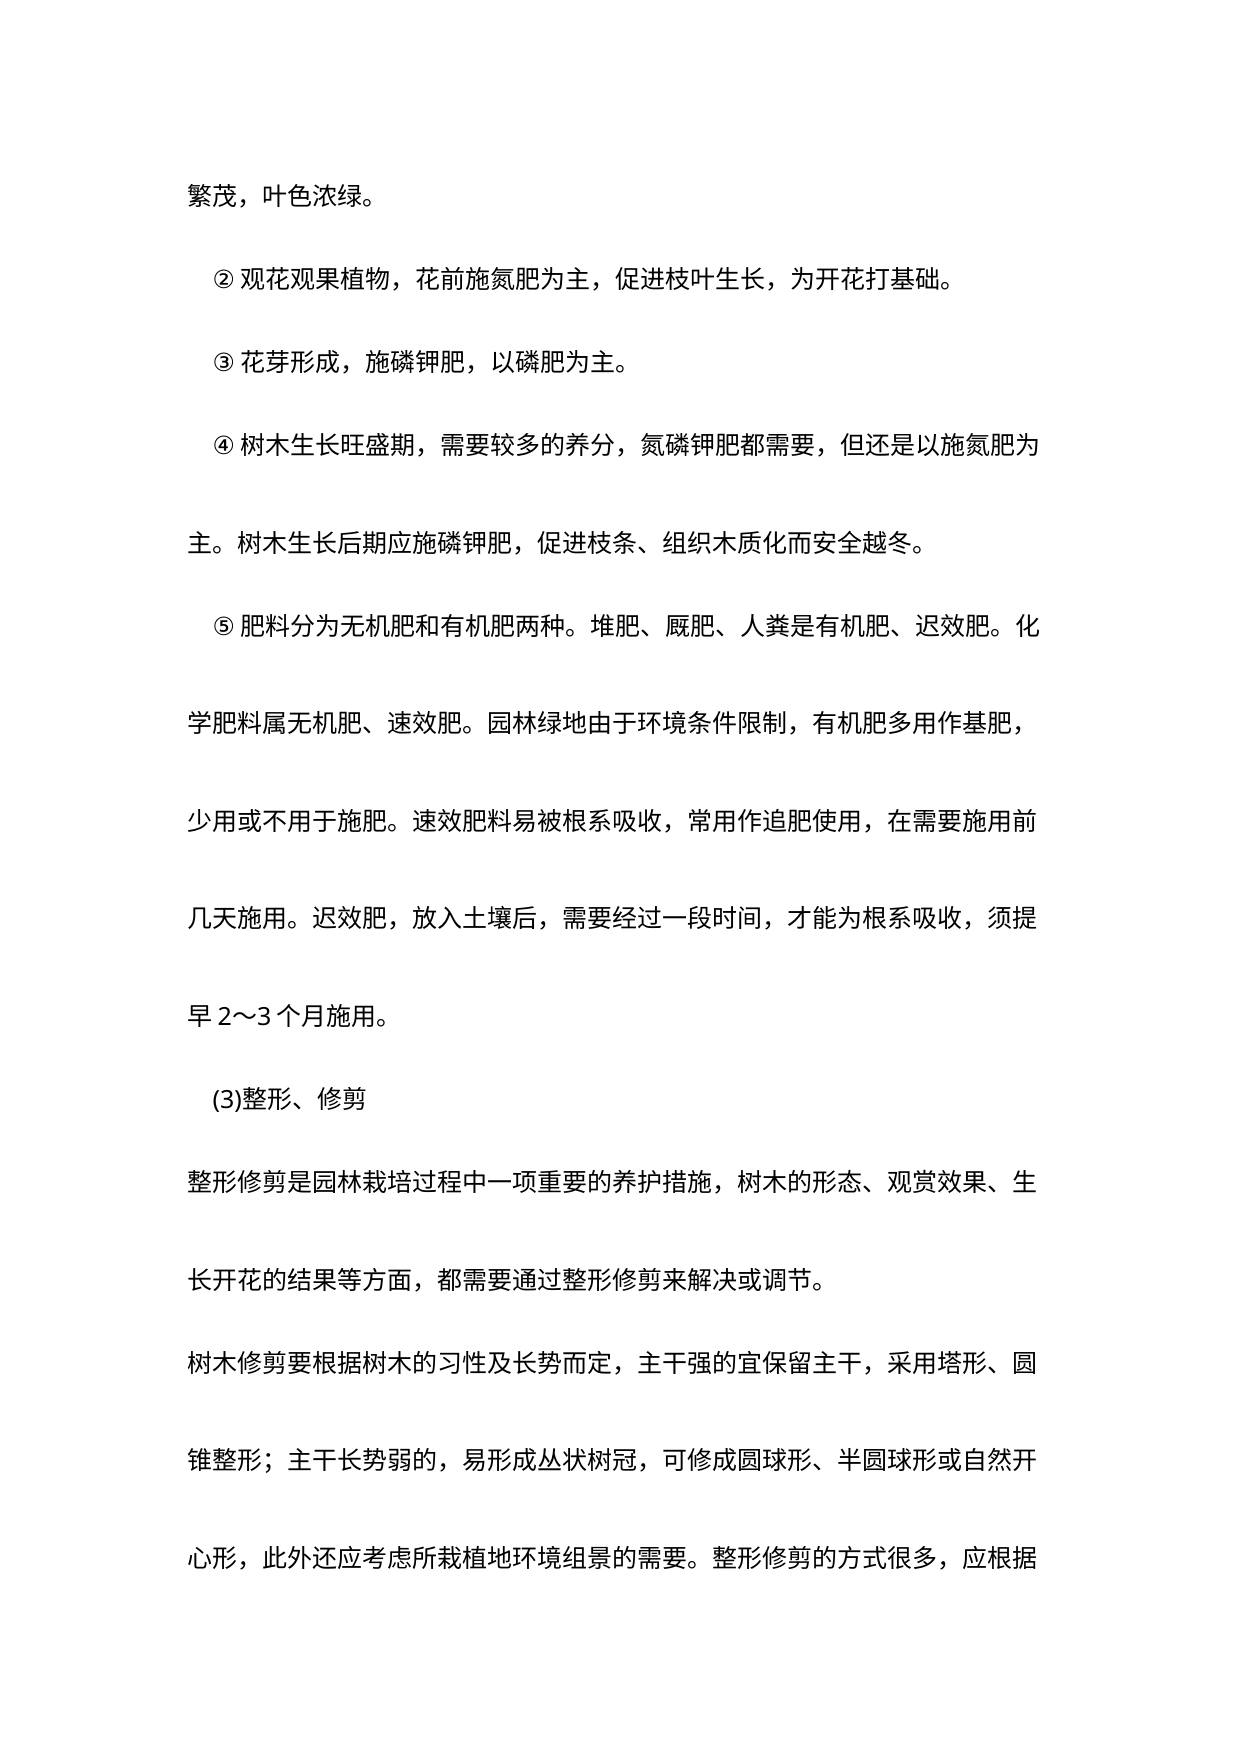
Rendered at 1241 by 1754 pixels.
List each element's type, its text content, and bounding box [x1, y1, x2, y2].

text 整形修剪是园林栽培过程中一项重要的养护措施，树木的形态、观赏效果、生长开花的结果等方面，都需要通过整形修剪来解决或调节。 [187, 1148, 1053, 1311]
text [187, 162, 1053, 227]
text ②观花观果植物，花前施氮肥为主，促进枝叶生长，为开花打基础。 [187, 245, 1053, 310]
text ⑤肥料分为无机肥和有机肥两种。堆肥、厩肥、人粪是有机肥、迟效肥。化学肥料属无机肥、速效肥。园林绿地由于环境条件限制，有机肥多用作基肥，少用或不用于施肥。速效肥料易被根系吸收，常用作追肥使用，在需要施用前几天施用。迟效肥，放入土壤后，需要经过一段时间，才能为根系吸收，须提早2～3个月施用。 [187, 592, 1053, 1047]
text (3)整形、修剪 [187, 1065, 1053, 1130]
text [187, 1329, 1053, 1589]
text ③花芽形成，施磷钾肥，以磷肥为主。 [187, 328, 1053, 393]
text ④树木生长旺盛期，需要较多的养分，氮磷钾肥都需要，但还是以施氮肥为主。树木生长后期应施磷钾肥，促进枝条、组织木质化而安全越冬。 [187, 411, 1053, 574]
